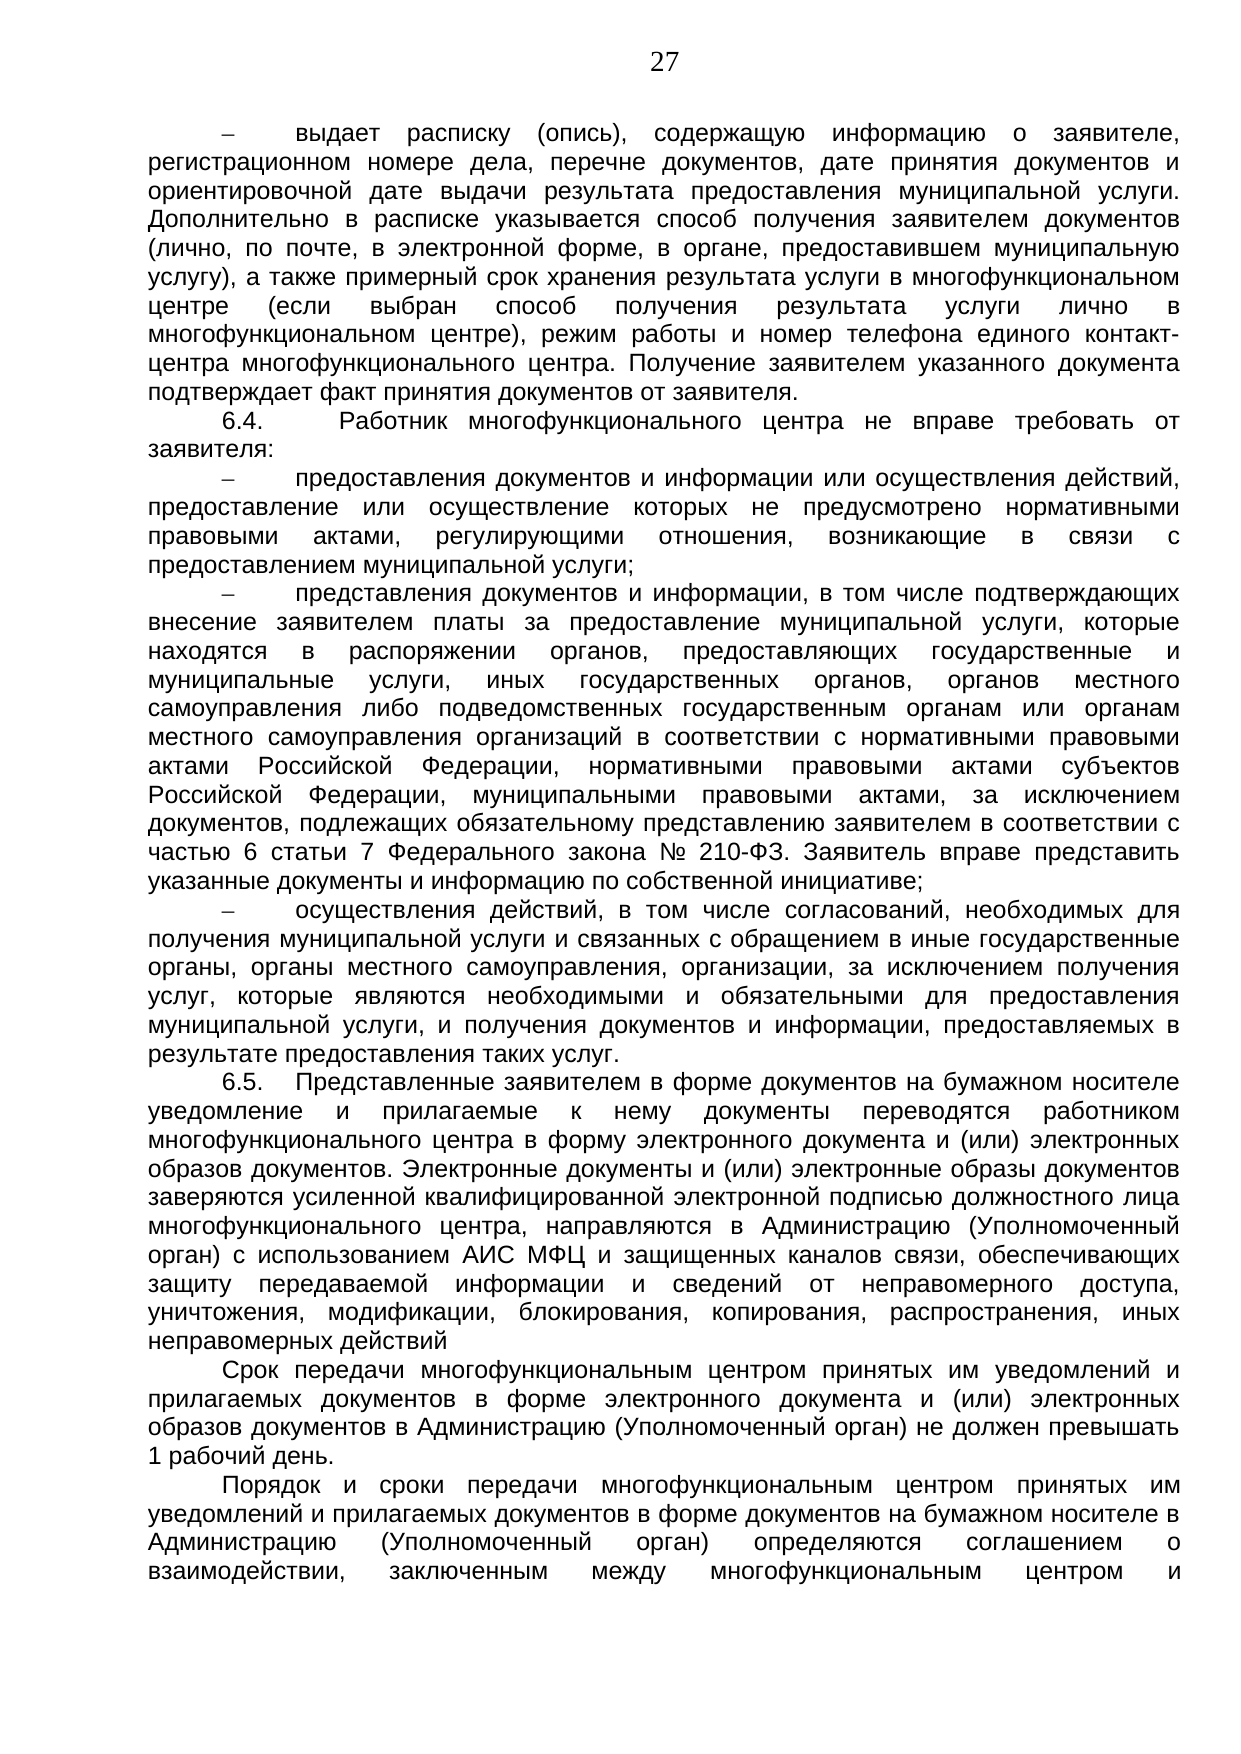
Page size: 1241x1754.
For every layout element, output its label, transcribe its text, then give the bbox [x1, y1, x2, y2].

list осуществления действий, в том числе согласований, необходимых для получения муниципальной услуги и связанных с обращением в иные государственные органы, органы местного самоуправления, организации, за исключением получения услуг, которые являются необходимыми и обязательными для предоставления муниципальной услуги, и получения документов и информации, предоставляемых в результате предоставления таких услуг. [148, 895, 1181, 1067]
list предоставления документов и информации или осуществления действий, предоставление или осуществление которых не предусмотрено нормативными правовыми актами, регулирующими отношения, возникающие в связи с предоставлением муниципальной услуги; [148, 463, 1181, 578]
list выдает расписку (опись), содержащую информацию о заявителе, регистрационном номере дела, перечне документов, дате принятия документов и ориентировочной дате выдачи результата предоставления муниципальной услуги. Дополнительно в расписке указывается способ получения заявителем документов (лично, по почте, в электронной форме, в органе, предоставившем муниципальную услугу), а также примерный срок хранения результата услуги в многофункциональном центре (если выбран способ получения результата услуги лично в многофункциональном центре), режим работы и номер телефона единого контакт-центра многофункционального центра. Получение заявителем указанного документа подтверждает факт принятия документов от заявителя. [148, 118, 1181, 406]
list Работник многофункционального центра не вправе требовать от заявителя: [148, 406, 1181, 463]
list представления документов и информации, в том числе подтверждающих внесение заявителем платы за предоставление муниципальной услуги, которые находятся в распоряжении органов, предоставляющих государственные и муниципальные услуги, иных государственных органов, органов местного самоуправления либо подведомственных государственным органам или органам местного самоуправления организаций в соответствии с нормативными правовыми актами Российской Федерации, нормативными правовыми актами субъектов Российской Федерации, муниципальными правовыми актами, за исключением документов, подлежащих обязательному представлению заявителем в соответствии с частью 6 статьи 7 Федерального закона № 210-ФЗ. Заявитель вправе представить указанные документы и информацию по собственной инициативе; [148, 578, 1181, 895]
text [148, 1470, 1181, 1585]
list Представленные заявителем в форме документов на бумажном носителе уведомление и прилагаемые к нему документы переводятся работником многофункционального центра в форму электронного документа и (или) электронных образов документов. Электронные документы и (или) электронные образы документов заверяются усиленной квалифицированной электронной подписью должностного лица многофункционального центра, направляются в Администрацию (Уполномоченный орган) с использованием АИС МФЦ и защищенных каналов связи, обеспечивающих защиту передаваемой информации и сведений от неправомерного доступа, уничтожения, модификации, блокирования, копирования, распространения, иных неправомерных действий [148, 1067, 1181, 1355]
text Срок передачи многофункциональным центром принятых им уведомлений и прилагаемых документов в форме электронного документа и (или) электронных образов документов в Администрацию (Уполномоченный орган) не должен превышать 1 рабочий день. [148, 1355, 1181, 1470]
